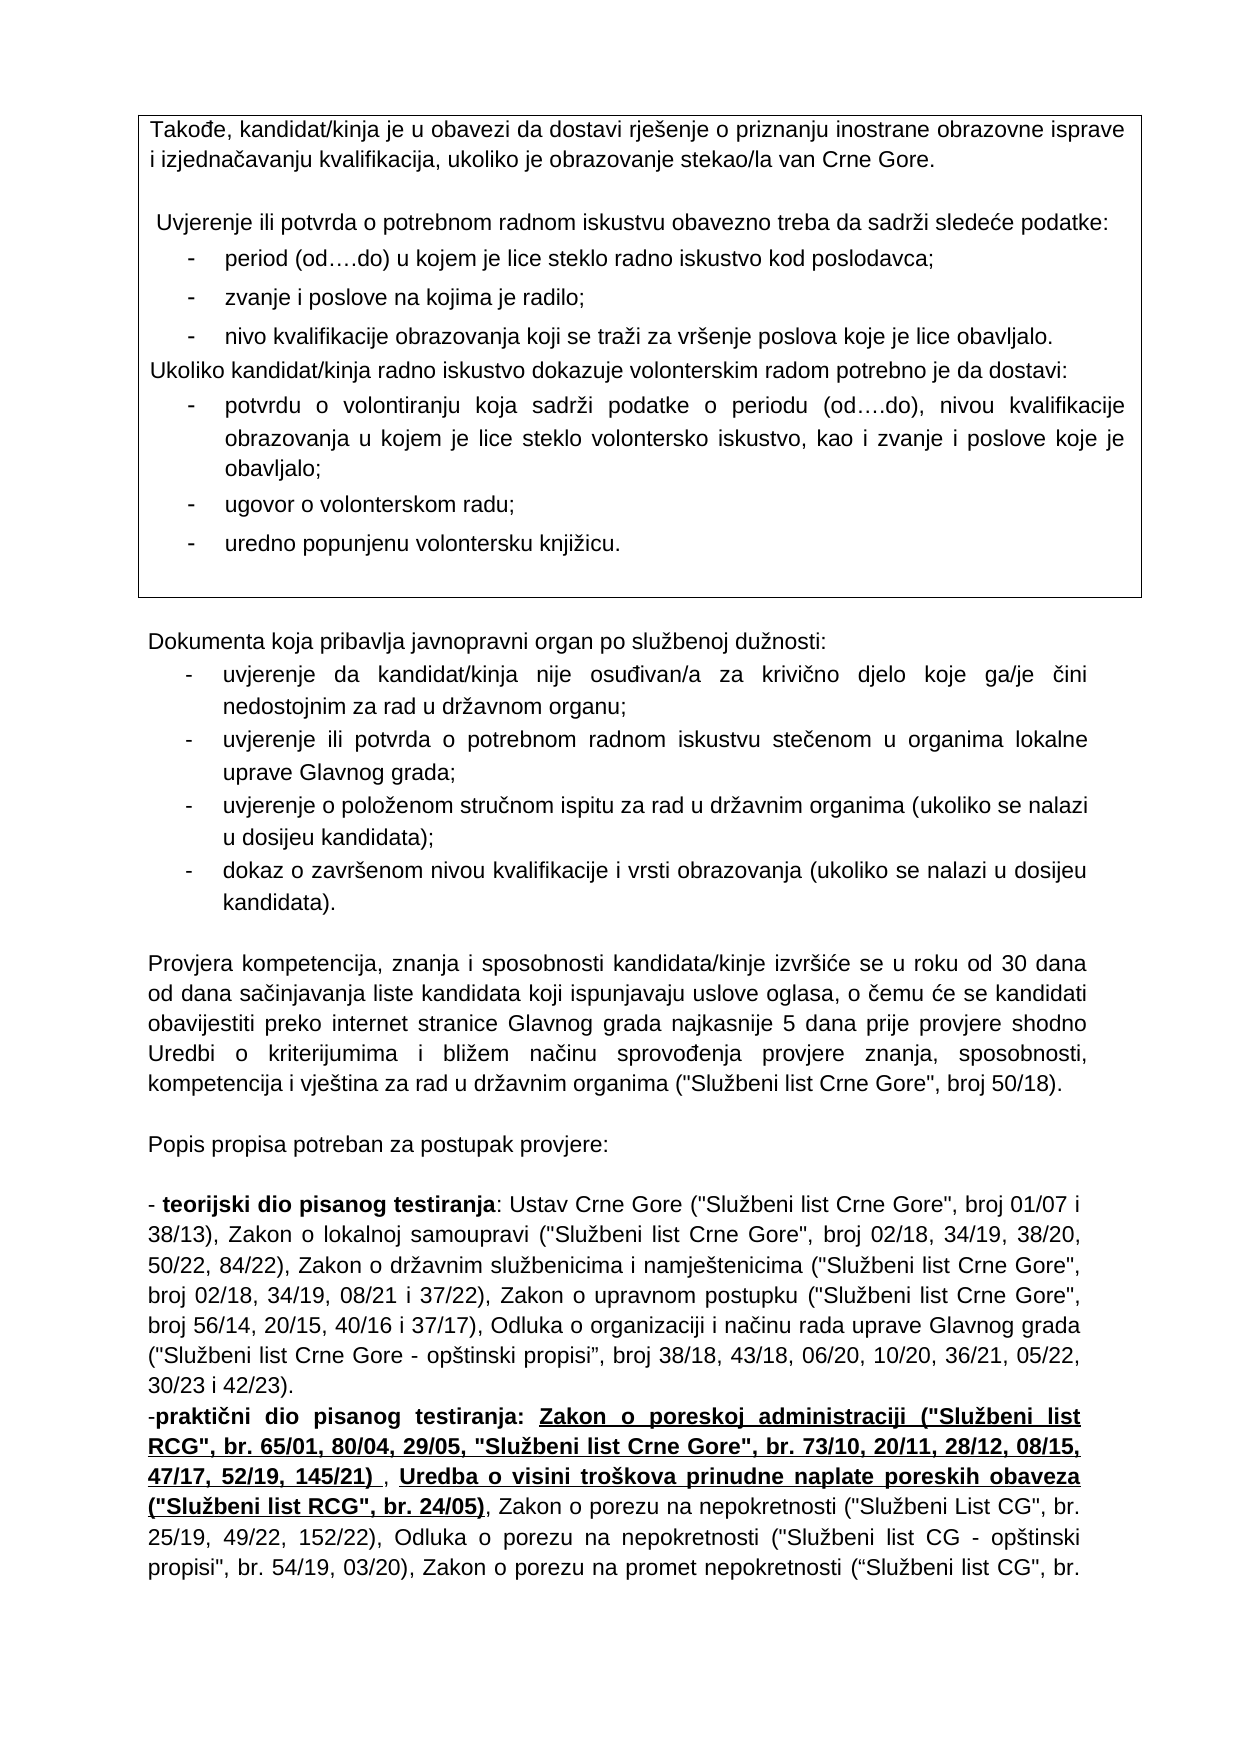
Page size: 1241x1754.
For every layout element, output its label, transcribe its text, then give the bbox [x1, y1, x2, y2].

list uvjerenje ili potvrda o potrebnom radnom iskustvu stečenom u organima lokalne uprave Glavnog grada; [185, 723, 1088, 785]
table_header Takođe, kandidat/kinja je u obavezi da dostavi rješenje o priznanju inostrane obrazovne isprave i izjednačavanju kvalifikacija, ukoliko je obrazovanje stekao/la van Crne Gore. Uvjerenje ili potvrda o potrebnom radnom iskustvu obavezno treba da sadrži sledeće podatke: period (od….do) u kojem je lice steklo radno iskustvo kod poslodavca; zvanje i poslove na kojima je radilo; nivo kvalifikacije obrazovanja koji se traži za vršenje poslova koje je lice obavljalo. Ukoliko kandidat/kinja radno iskustvo dokazuje volonterskim radom potrebno je da dostavi: potvrdu o volontiranju koja sadrži podatke o periodu (od….do), nivou kvalifikacije obrazovanja u kojem je lice steklo volontersko iskustvo, kao i zvanje i poslove koje je obavljalo; ugovor o volonterskom radu; uredno popunjenu volontersku knjižicu. [139, 116, 1141, 597]
list uvjerenje o položenom stručnom ispitu za rad u državnim organima (ukoliko se nalazi u dosijeu kandidata); [185, 789, 1088, 850]
text Dokumenta koja pribavlja javnopravni organ po službenoj dužnosti: [148, 628, 1088, 654]
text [148, 1457, 1081, 1580]
list dokaz o završenom nivou kvalifikacije i vrsti obrazovanja (ukoliko se nalazi u dosijeu kandidata). [185, 854, 1088, 916]
text Provjera kompetencija, znanja i sposobnosti kandidata/kinje izvršiće se u roku od 30 dana od dana sačinjavanja liste kandidata koji ispunjavaju uslove oglasa, o čemu će se kandidati obavijestiti preko internet stranice Glavnog grada najkasnije 5 dana prije provjere shodno Uredbi o kriterijumima i bližem načinu sprovođenja provjere znanja, sposobnosti, kompetencija i vještina za rad u državnim organima ("Službeni list Crne Gore", broj 50/18). [148, 949, 1088, 1097]
text - teorijski dio pisanog testiranja: Ustav Crne Gore ("Službeni list Crne Gore", broj 01/07 i 38/13), Zakon o lokalnoj samoupravi ("Službeni list Crne Gore", broj 02/18, 34/19, 38/20, 50/22, 84/22), Zakon o državnim službenicima i namještenicima ("Službeni list Crne Gore", broj 02/18, 34/19, 08/21 i 37/22), Zakon o upravnom postupku ("Službeni list Crne Gore", broj 56/14, 20/15, 40/16 i 37/17), Odluka o organizaciji i načinu rada uprave Glavnog grada ("Službeni list Crne Gore - opštinski propisi”, broj 38/18, 43/18, 06/20, 10/20, 36/21, 05/22, 30/23 i 42/23). [148, 1191, 1081, 1399]
text Popis propisa potreban za postupak provjere: [148, 1131, 1093, 1157]
list uvjerenje da kandidat/kinja nije osuđivan/a za krivično djelo koje ga/je čini nedostojnim za rad u državnom organu; [185, 658, 1088, 719]
